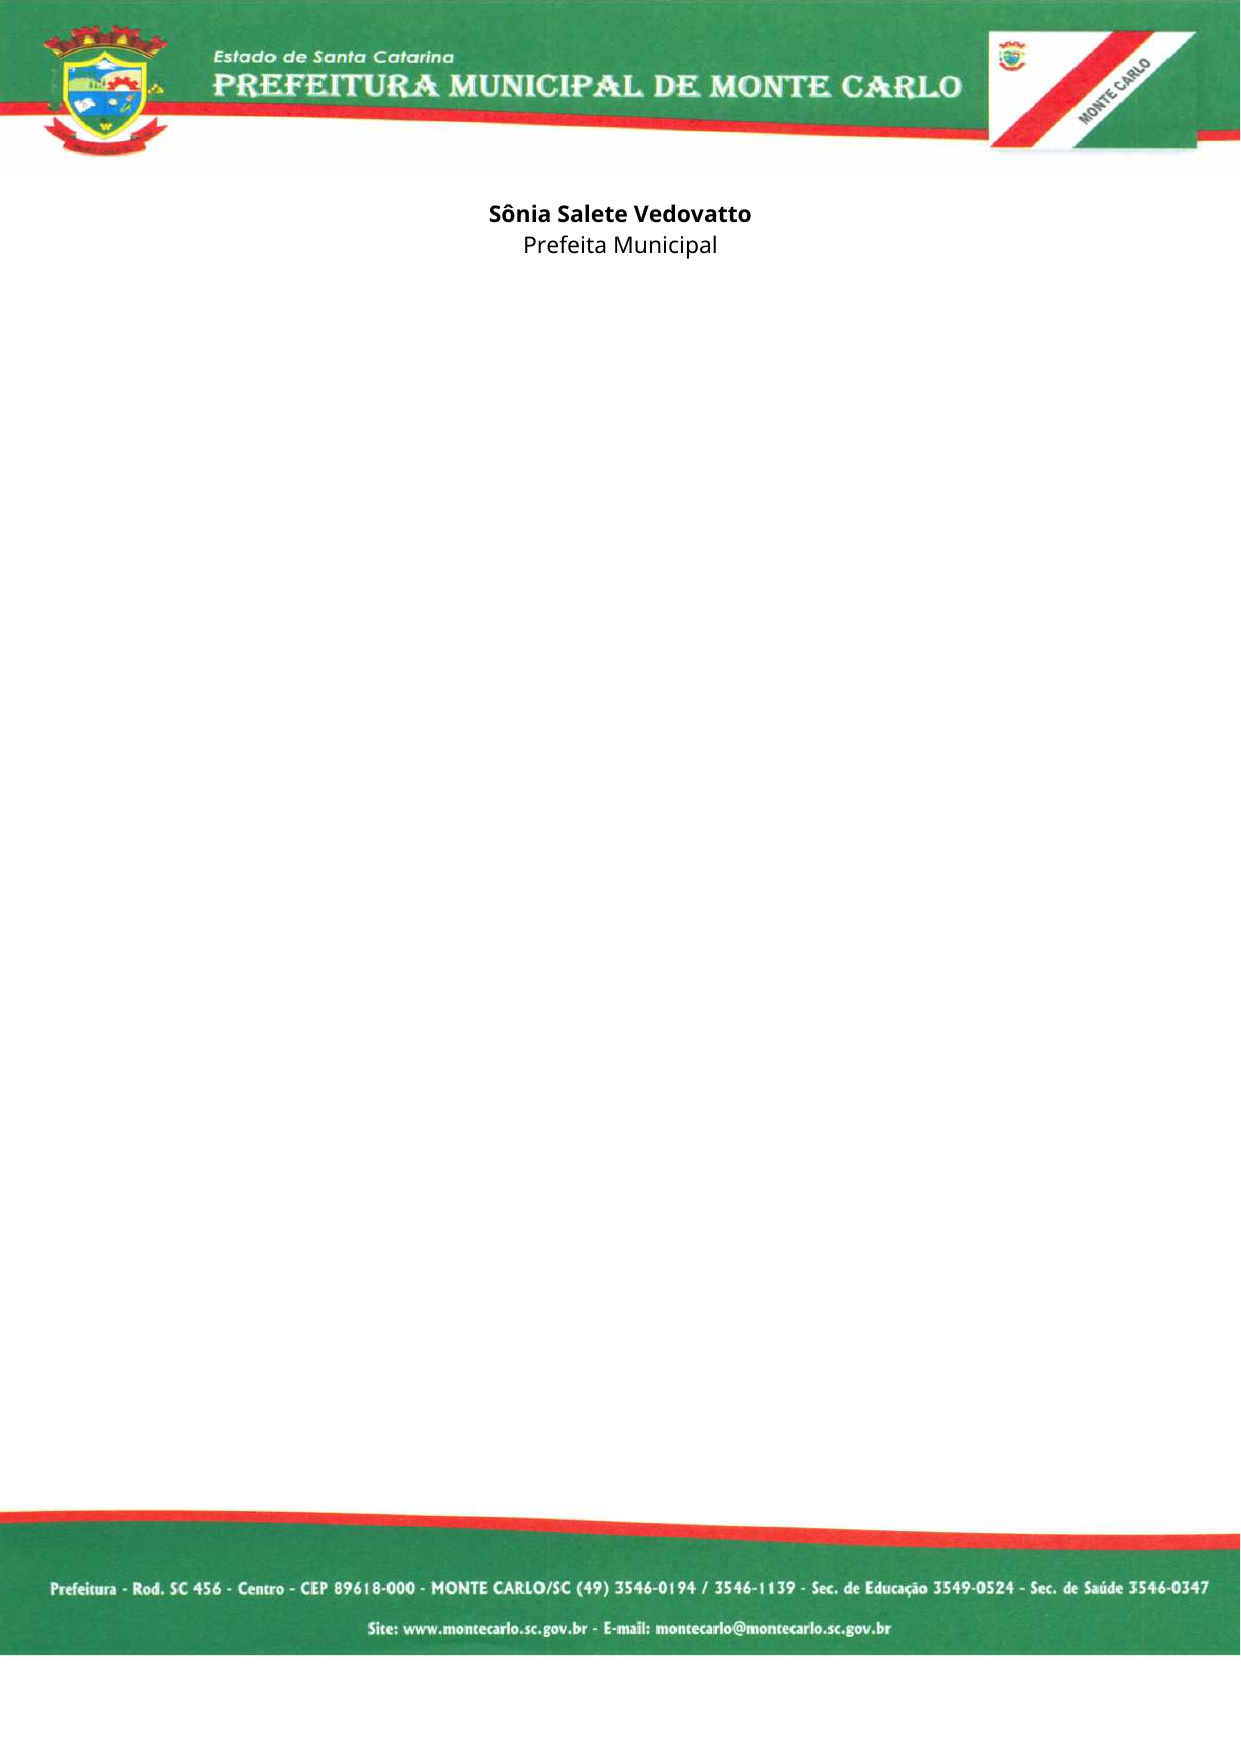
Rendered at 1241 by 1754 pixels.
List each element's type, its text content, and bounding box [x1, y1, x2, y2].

subtitle Sônia Salete Vedovatto [320, 198, 920, 229]
subtitle Prefeita Municipal [320, 229, 920, 261]
picture [0, 1506, 1241, 1660]
picture [0, 0, 1241, 171]
